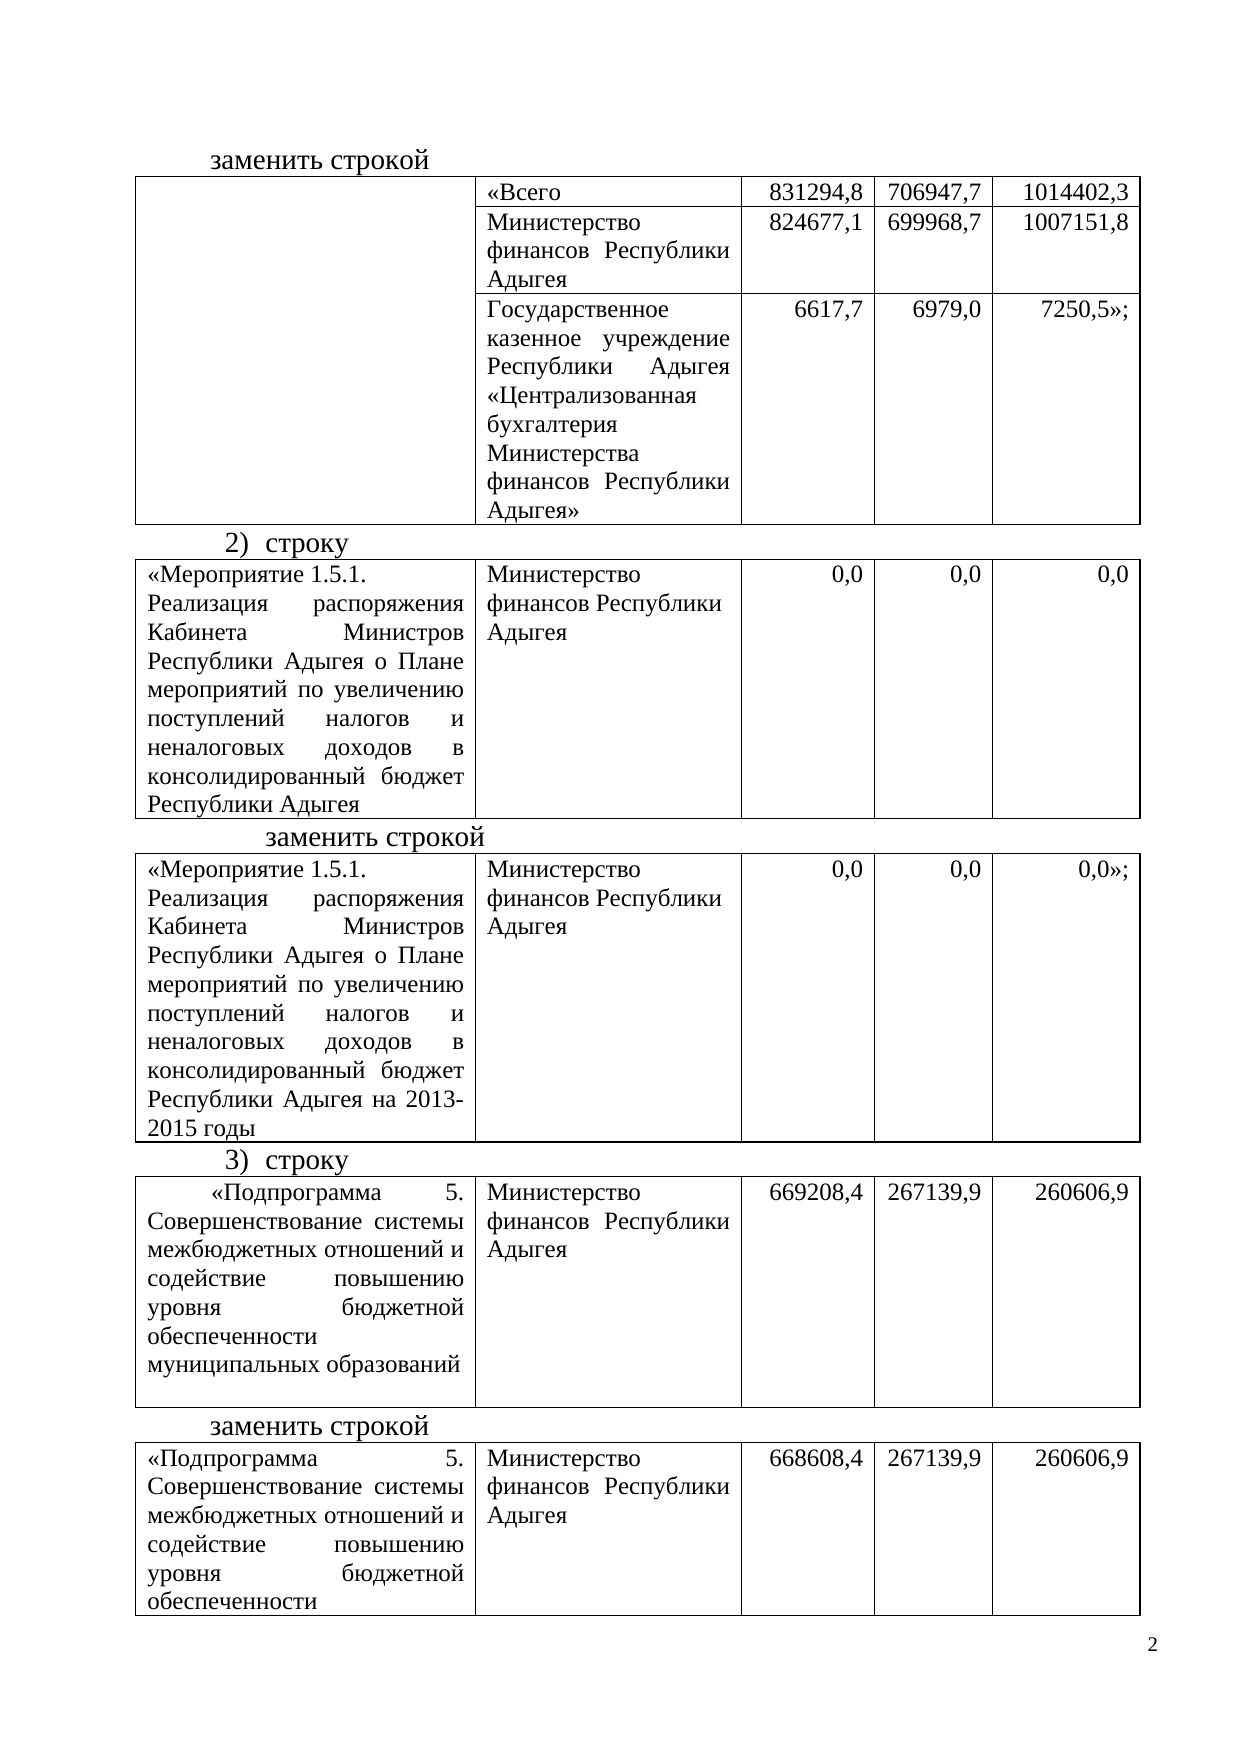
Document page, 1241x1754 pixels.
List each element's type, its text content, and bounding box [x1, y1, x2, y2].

table_cell Министерство финансов Республики Адыгея [476, 207, 741, 293]
table_header 267139,9 [875, 1443, 992, 1615]
table_header 0,0»; [993, 854, 1139, 1141]
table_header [476, 1443, 741, 1615]
table_cell 6979,0 [875, 294, 992, 524]
table_header [136, 177, 475, 524]
table_header 0,0 [993, 560, 1139, 818]
table_header Министерство финансов Республики Адыгея [476, 1177, 741, 1407]
table_header 0,0 [742, 854, 874, 1141]
list строку [224, 525, 1157, 558]
table_cell 1007151,8 [993, 207, 1139, 293]
table_header Министерство финансов Республики Адыгея [476, 854, 741, 1141]
table_header 706947,7 [875, 177, 992, 206]
table_header «Всего [476, 177, 741, 206]
table_header 267139,9 [875, 1177, 992, 1407]
table_header «Подпрограмма 5. Совершенствование системы межбюджетных отношений и содействие повышению уровня бюджетной обеспеченности муниципальных образований [136, 1177, 475, 1407]
table_header 0,0 [875, 560, 992, 818]
table_header 260606,9 [993, 1177, 1139, 1407]
list строку [224, 1142, 1157, 1176]
table_cell 699968,7 [875, 207, 992, 293]
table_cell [476, 294, 741, 524]
text заменить строкой [136, 142, 1157, 176]
table_header 1014402,3 [993, 177, 1139, 206]
table_header 668608,4 [742, 1443, 874, 1615]
table_header 0,0 [875, 854, 992, 1141]
table_header Министерство финансов Республики Адыгея [476, 560, 741, 818]
table_header «Мероприятие 1.5.1. Реализация распоряжения Кабинета Министров Республики Адыгея о Плане мероприятий по увеличению поступлений налогов и неналоговых доходов в консолидированный бюджет Республики Адыгея на 2013-2015 годы [136, 854, 475, 1141]
table_cell 6617,7 [742, 294, 874, 524]
table_cell 824677,1 [742, 207, 874, 293]
table_header 0,0 [742, 560, 874, 818]
table_header «Мероприятие 1.5.1. Реализация распоряжения Кабинета Министров Республики Адыгея о Плане мероприятий по увеличению поступлений налогов и неналоговых доходов в консолидированный бюджет Республики Адыгея [136, 560, 475, 818]
list заменить строкой [265, 819, 1157, 853]
table_header 669208,4 [742, 1177, 874, 1407]
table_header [136, 1443, 475, 1615]
text заменить строкой [136, 1408, 1157, 1442]
table_header 260606,9 [993, 1443, 1139, 1615]
table_header 831294,8 [742, 177, 874, 206]
table_cell 7250,5»; [993, 294, 1139, 524]
